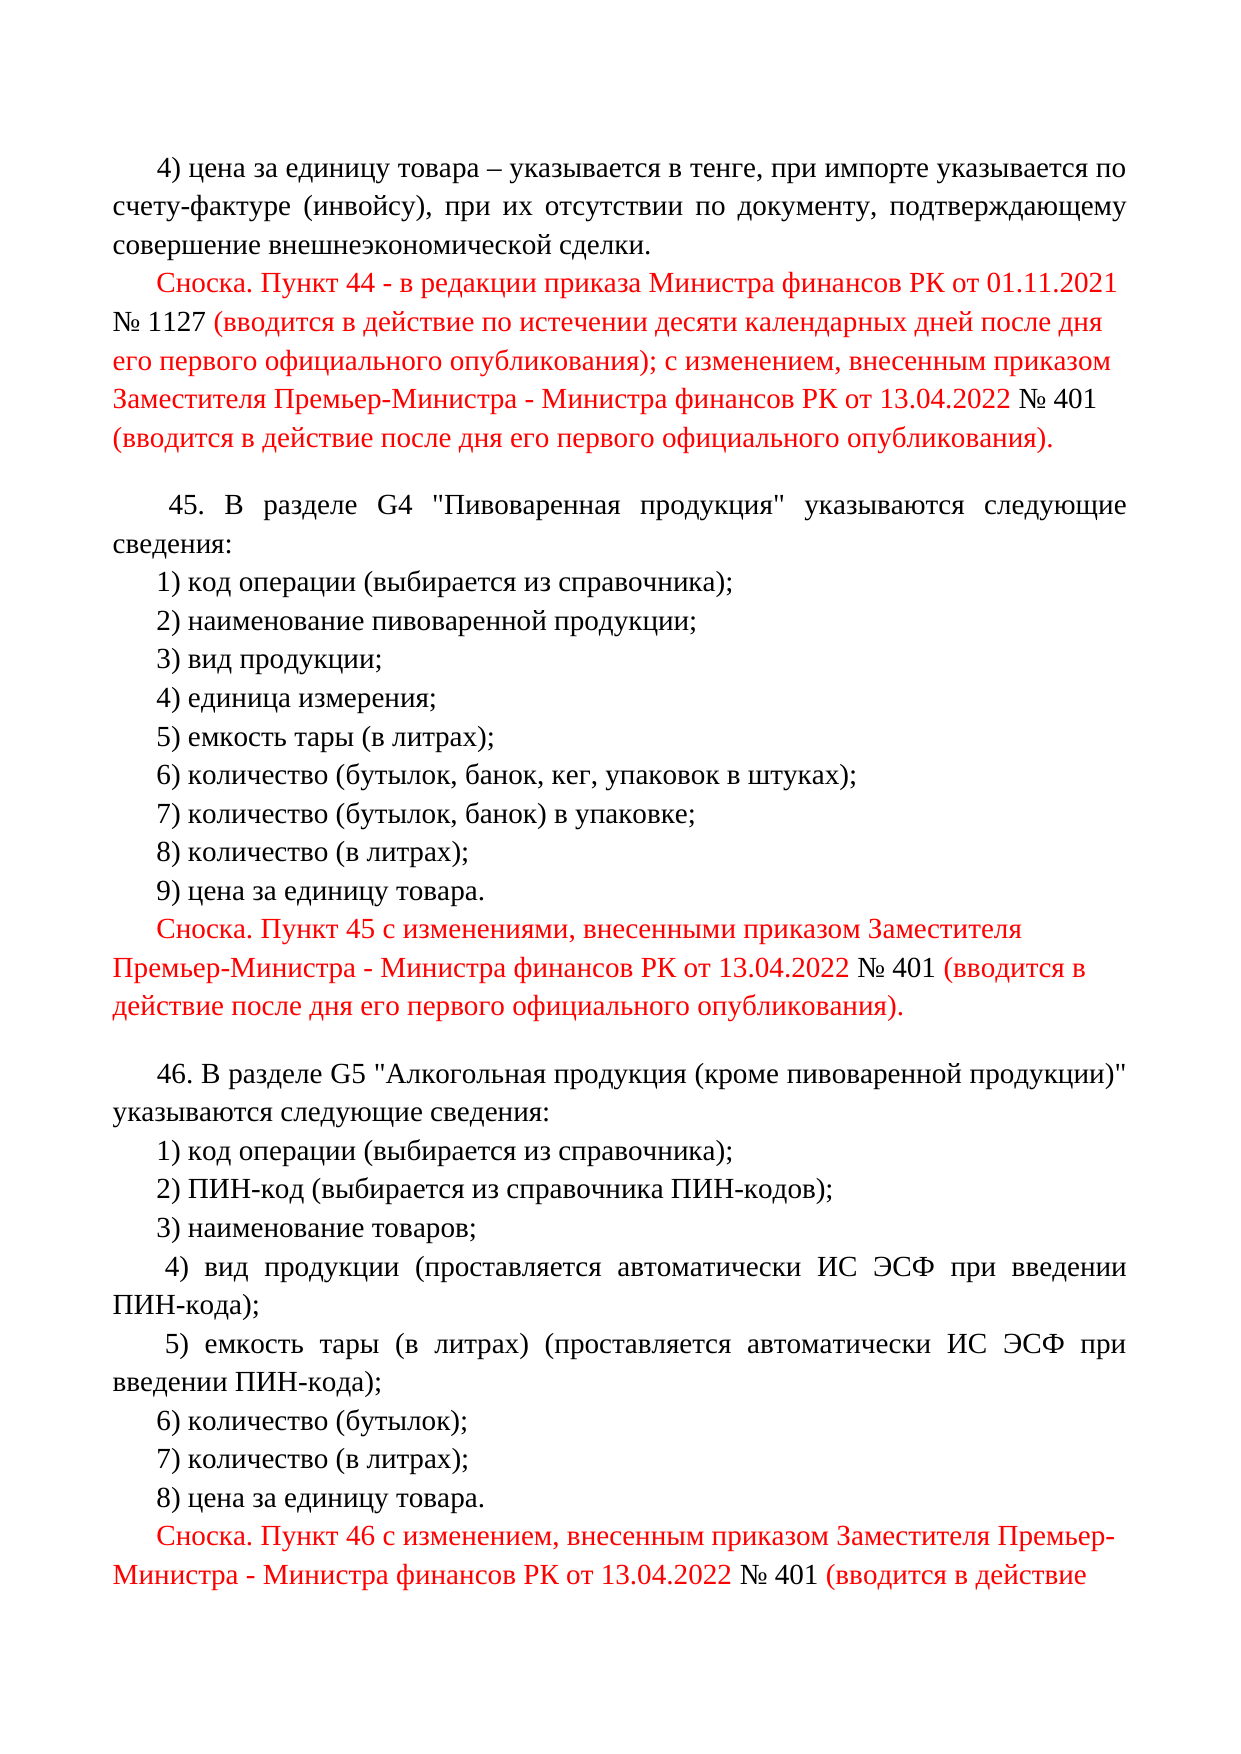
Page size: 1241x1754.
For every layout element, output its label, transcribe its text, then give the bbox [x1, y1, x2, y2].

text 6) количество (бутылок); [112, 1403, 1128, 1436]
text 5) емкость тары (в литрах); [112, 719, 1128, 752]
text 7) количество (в литрах); [112, 1441, 1128, 1475]
text 1) код операции (выбирается из справочника); [112, 1133, 1128, 1167]
text 4) единица измерения; [112, 680, 1128, 714]
text 4) вид продукции (проставляется автоматически ИС ЭСФ при введении ПИН-кода); [112, 1249, 1128, 1321]
text 5) емкость тары (в литрах) (проставляется автоматически ИС ЭСФ при введении ПИН-кода); [112, 1326, 1128, 1398]
text 8) количество (в литрах); [112, 834, 1128, 868]
text 4) цена за единицу товара – указывается в тенге, при импорте указывается по счету-фактуре (инвойсу), при их отсутствии по документу, подтверждающему совершение внешнеэкономической сделки. [112, 150, 1128, 261]
text 6) количество (бутылок, банок, кег, упаковок в штуках); [112, 757, 1128, 791]
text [112, 1518, 1128, 1591]
text 3) наименование товаров; [112, 1210, 1128, 1244]
text Сноска. Пункт 44 - в редакции приказа Министра финансов РК от 01.11.2021 № 1127 (вводится в действие по истечении десяти календарных дней после дня его первого официального опубликования); с изменением, внесенным приказом Заместителя Премьер-Министра - Министра финансов РК от 13.04.2022 № 401 (вводится в действие после дня его первого официального опубликования). [112, 266, 1128, 483]
text 3) вид продукции; [112, 642, 1128, 675]
text 1) код операции (выбирается из справочника); [112, 564, 1128, 598]
text Сноска. Пункт 45 с изменениями, внесенными приказом Заместителя Премьер-Министра - Министра финансов РК от 13.04.2022 № 401 (вводится в действие после дня его первого официального опубликования). [112, 911, 1128, 1052]
text 7) количество (бутылок, банок) в упаковке; [112, 796, 1128, 829]
text 46. В разделе G5 "Алкогольная продукция (кроме пивоваренной продукции)" указываются следующие сведения: [112, 1056, 1128, 1128]
text 2) наименование пивоваренной продукции; [112, 603, 1128, 637]
text 8) цена за единицу товара. [112, 1480, 1128, 1513]
text 2) ПИН-код (выбирается из справочника ПИН-кодов); [112, 1172, 1128, 1205]
text 9) цена за единицу товара. [112, 873, 1128, 906]
text 45. В разделе G4 "Пивоваренная продукция" указываются следующие сведения: [112, 487, 1128, 559]
